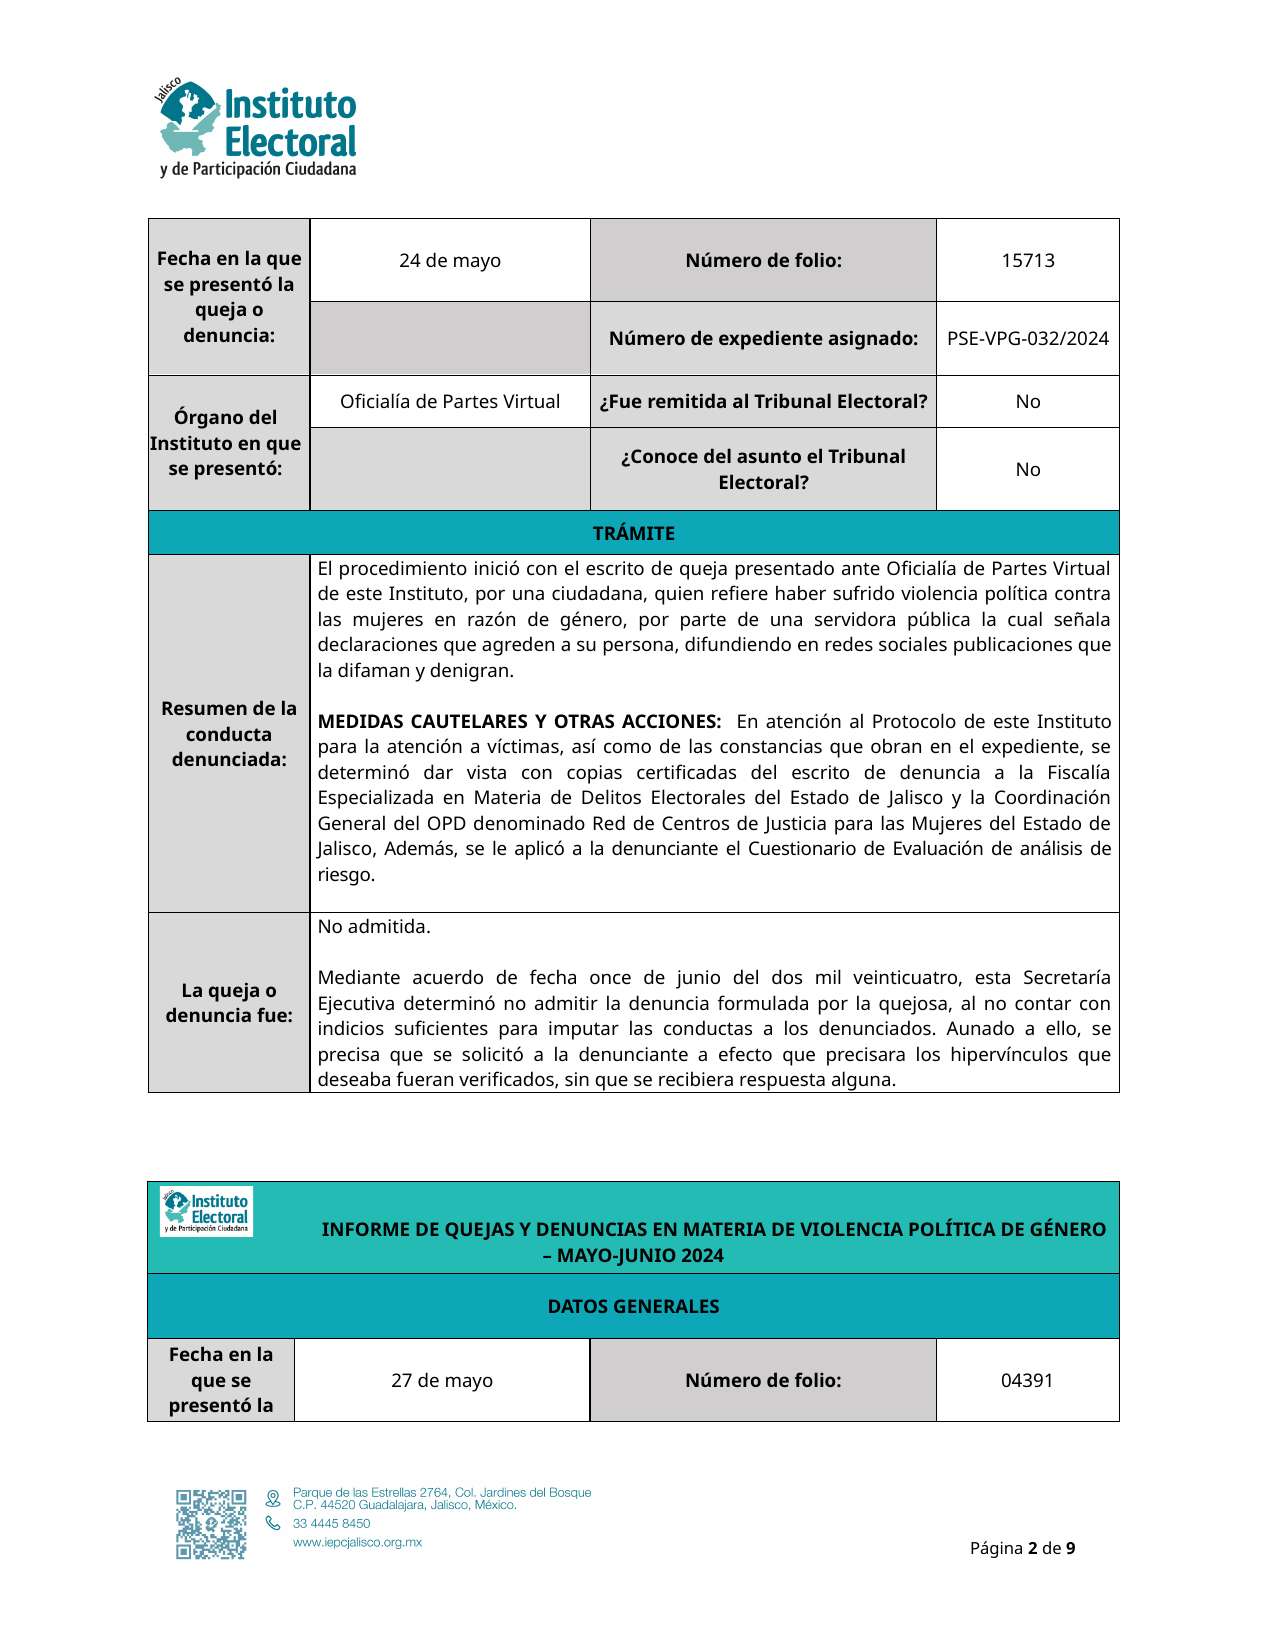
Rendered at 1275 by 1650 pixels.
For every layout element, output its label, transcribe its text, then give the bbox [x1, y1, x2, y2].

table_cell [311, 302, 590, 374]
table_cell 04391 [937, 1339, 1119, 1421]
table_cell Resumen de la conducta denunciada: [149, 555, 309, 912]
table_header INFORME DE QUEJAS Y DENUNCIAS EN MATERIA DE VIOLENCIA POLÍTICA DE GÉNERO – MAYO-JUNIO 2024 [148, 1182, 1119, 1273]
table_cell El procedimiento inició con el escrito de queja presentado ante Oficialía de Partes Virtual de este Instituto, por una ciudadana, quien refiere haber sufrido violencia política contra las mujeres en razón de género, por parte de una servidora pública la cual señala declaraciones que agreden a su persona, difundiendo en redes sociales publicaciones que la difaman y denigran. MEDIDAS CAUTELARES Y OTRAS ACCIONES: En atención al Protocolo de este Instituto para la atención a víctimas, así como de las constancias que obran en el expediente, se determinó dar vista con copias certificadas del escrito de denuncia a la Fiscalía Especializada en Materia de Delitos Electorales del Estado de Jalisco y la Coordinación General del OPD denominado Red de Centros de Justicia para las Mujeres del Estado de Jalisco, Además, se le aplicó a la denunciante el Cuestionario de Evaluación de análisis de riesgo. [311, 555, 1119, 912]
table_cell ¿Fue remitida al Tribunal Electoral? [591, 376, 936, 427]
table_cell DATOS GENERALES [148, 1274, 1119, 1338]
table_cell Fecha en la que se presentó la queja o denuncia: [149, 219, 309, 374]
table_cell Número de expediente asignado: [591, 302, 936, 374]
table_cell No admitida. Mediante acuerdo de fecha once de junio del dos mil veinticuatro, esta Secretaría Ejecutiva determinó no admitir la denuncia formulada por la quejosa, al no contar con indicios suficientes para imputar las conductas a los denunciados. Aunado a ello, se precisa que se solicitó a la denunciante a efecto que precisara los hipervínculos que deseaba fueran verificados, sin que se recibiera respuesta alguna. [311, 913, 1119, 1092]
table_cell No [937, 376, 1119, 427]
table_cell Órgano del Instituto en que se presentó: [149, 376, 309, 510]
table_cell Oficialía de Partes Virtual [311, 376, 590, 427]
table_cell 15713 [937, 219, 1119, 301]
picture [159, 1186, 254, 1237]
table_cell Número de folio: [591, 219, 936, 301]
table_cell La queja o denuncia fue: [149, 913, 309, 1092]
table_cell ¿Conoce del asunto el Tribunal Electoral? [591, 428, 936, 510]
picture [158, 1468, 616, 1577]
picture [147, 69, 372, 190]
table_cell 24 de mayo [311, 219, 590, 301]
table_cell 27 de mayo [295, 1339, 589, 1421]
table_cell [311, 428, 590, 510]
table_cell Número de folio: [591, 1339, 936, 1421]
table_cell No [937, 428, 1119, 510]
table_cell TRÁMITE [149, 511, 1119, 554]
table_cell PSE-VPG-032/2024 [937, 302, 1119, 374]
table_cell Fecha en la que se presentó la queja o denuncia: [148, 1339, 294, 1421]
